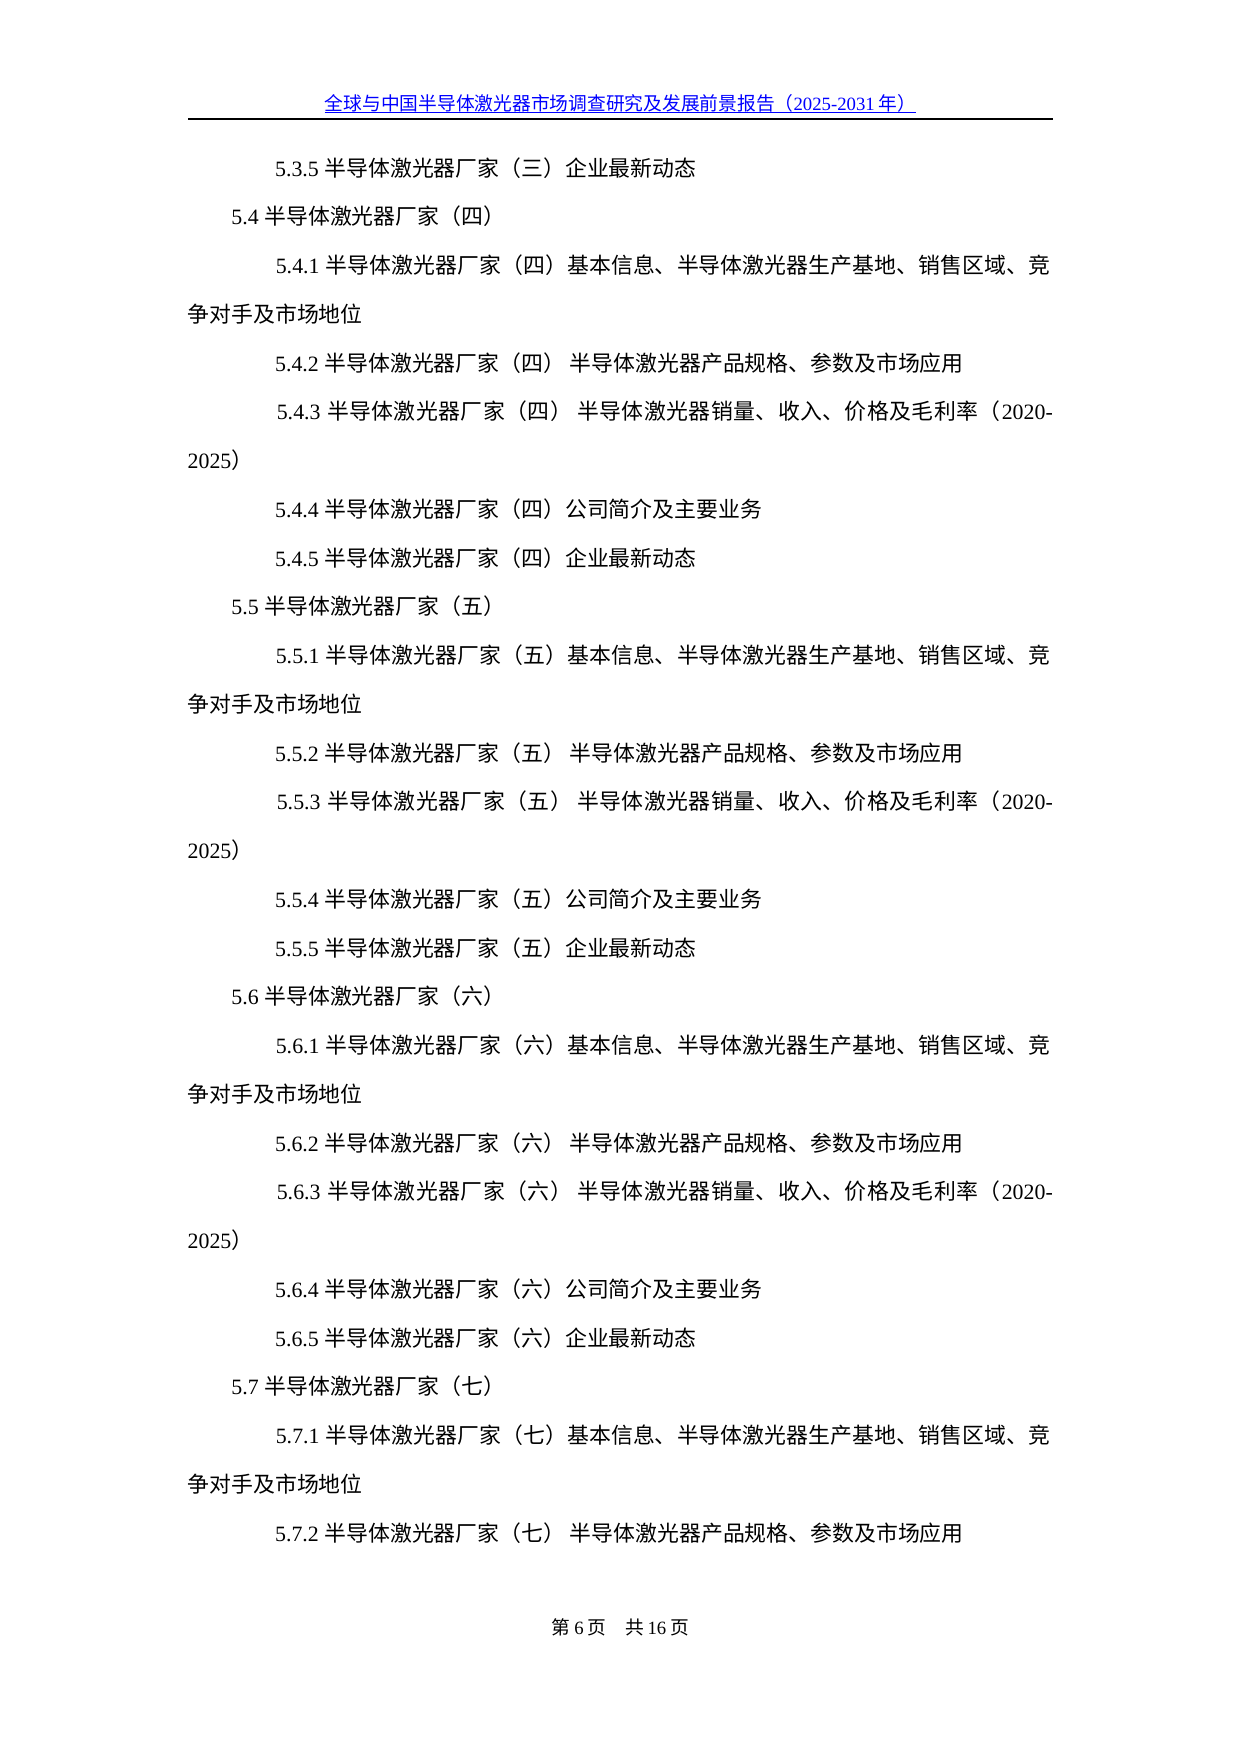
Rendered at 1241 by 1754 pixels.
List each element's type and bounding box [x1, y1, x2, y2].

text [187, 150, 1053, 1548]
